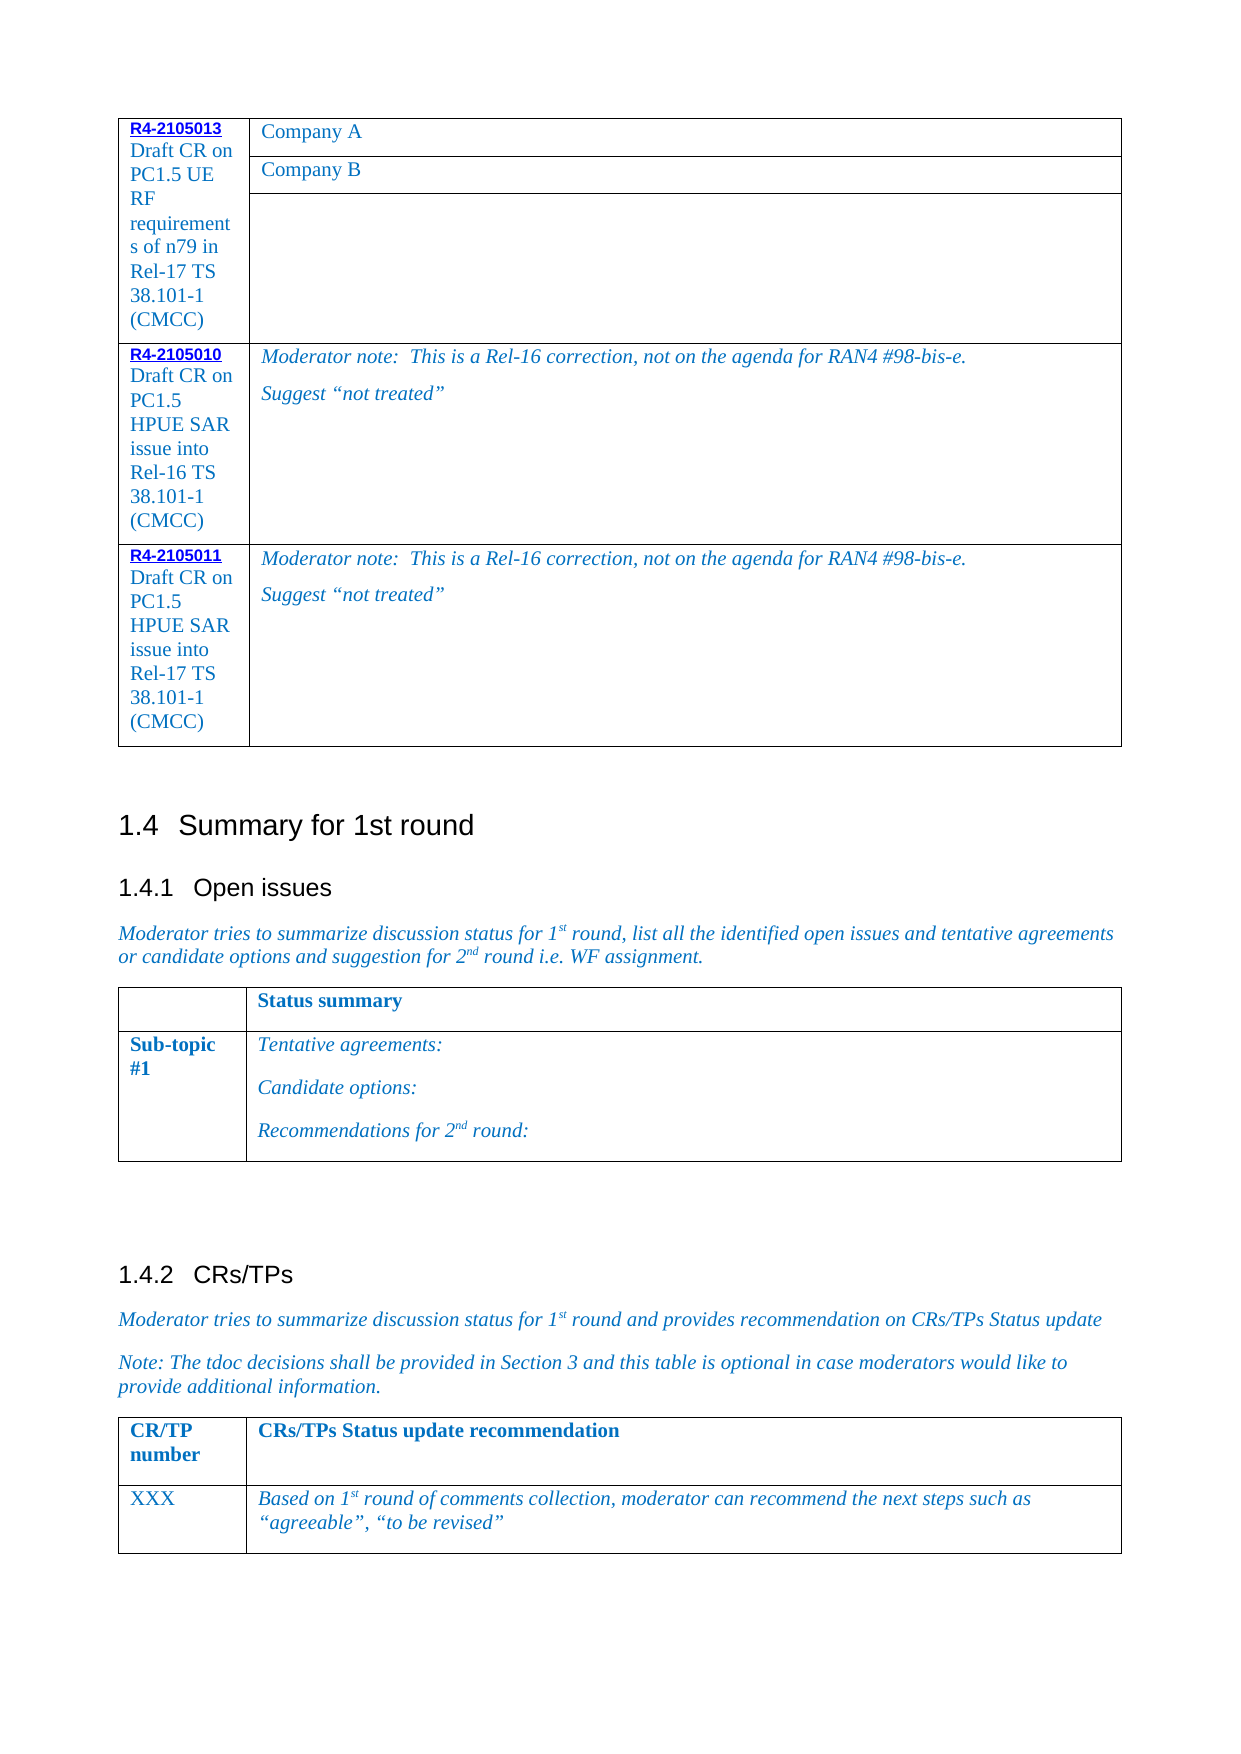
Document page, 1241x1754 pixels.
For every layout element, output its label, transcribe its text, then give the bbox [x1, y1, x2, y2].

table_cell Company A [250, 119, 1121, 156]
table_cell Tentative agreements: Candidate options: Recommendations for 2nd round: [247, 1032, 1121, 1161]
table_cell R4-2105013 Draft CR on PC1.5 UE RF requirements of n79 in Rel-17 TS 38.101-1 (CMCC) [119, 119, 249, 343]
text Moderator tries to summarize discussion status for 1st round and provides recommendation on CRs/TPs Status update [118, 1307, 1122, 1331]
table_cell XXX [119, 1486, 246, 1553]
subtitle CRs/TPs [118, 1260, 1122, 1288]
table_cell [250, 194, 1121, 343]
table_header CR/TP number [119, 1418, 246, 1485]
table_header Status summary [247, 988, 1121, 1031]
text Moderator tries to summarize discussion status for 1st round, list all the identified open issues and tentative agreements or candidate options and suggestion for 2nd round i.e. WF assignment. [118, 920, 1122, 968]
table_cell Company B [250, 157, 1121, 193]
table_cell R4-2105010 Draft CR on PC1.5 HPUE SAR issue into Rel-16 TS 38.101-1 (CMCC) [119, 344, 249, 544]
subtitle Open issues [118, 873, 1122, 902]
table_header CRs/TPs Status update recommendation [247, 1418, 1121, 1485]
table_cell Sub-topic #1 [119, 1032, 246, 1161]
table_cell R4-2105011 Draft CR on PC1.5 HPUE SAR issue into Rel-17 TS 38.101-1 (CMCC) [119, 545, 249, 746]
table_cell Moderator note: This is a Rel-16 correction, not on the agenda for RAN4 #98-bis-e. Suggest “not treated” [250, 545, 1121, 746]
text Note: The tdoc decisions shall be provided in Section 3 and this table is optional in case moderators would like to provide additional information. [118, 1350, 1122, 1398]
table_header [119, 988, 246, 1031]
table_cell Based on 1st round of comments collection, moderator can recommend the next steps such as “agreeable”, “to be revised” [247, 1486, 1121, 1553]
table_cell Moderator note: This is a Rel-16 correction, not on the agenda for RAN4 #98-bis-e. Suggest “not treated” [250, 344, 1121, 544]
subtitle Summary for 1st round [118, 808, 1122, 842]
